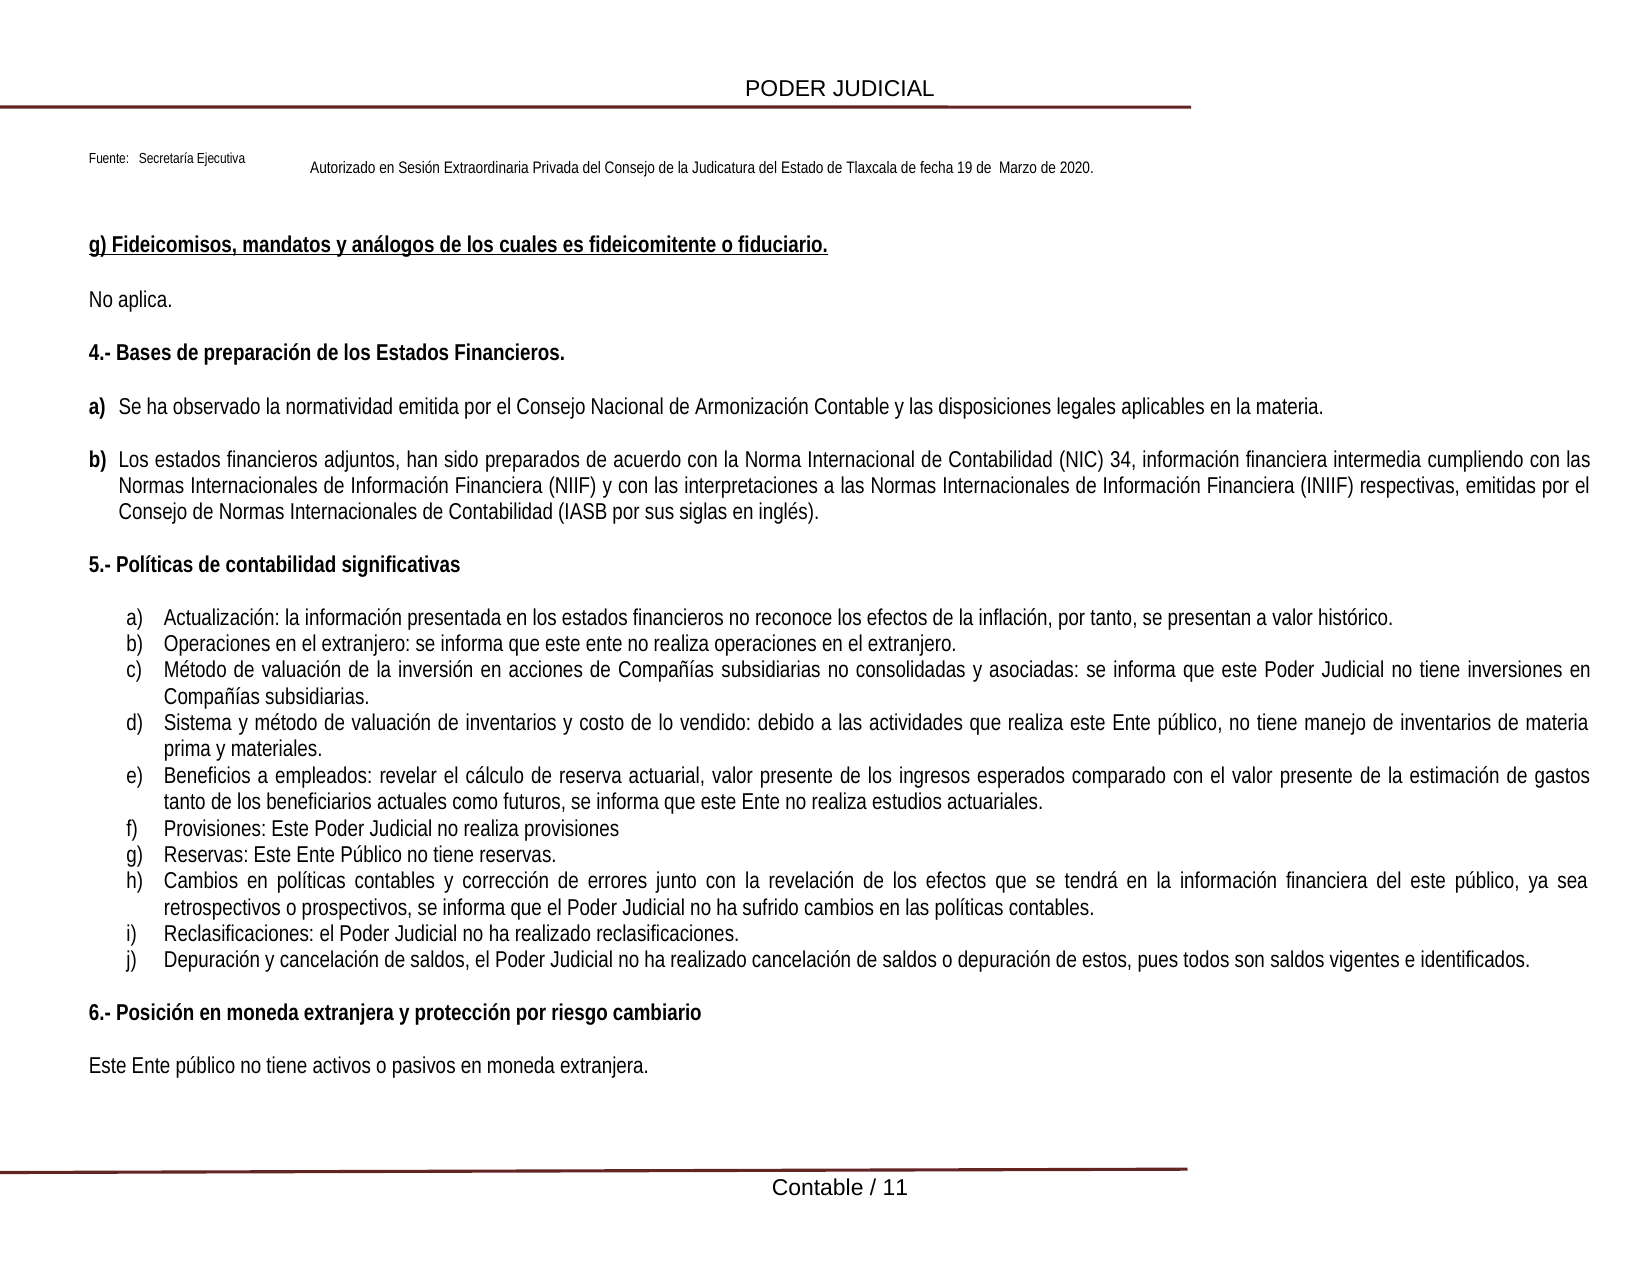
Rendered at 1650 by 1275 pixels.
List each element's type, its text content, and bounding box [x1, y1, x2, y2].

list Método de valuación de la inversión en acciones de Compañías subsidiarias no consolidadas y asociadas: se informa que este Poder Judicial no tiene inversiones en Compañías subsidiarias. [126, 656, 1591, 709]
text No aplica. [89, 286, 1591, 312]
list Sistema y método de valuación de inventarios y costo de lo vendido: debido a las actividades que realiza este Ente público, no tiene manejo de inventarios de materia prima y materiales. [126, 709, 1591, 762]
list Cambios en políticas contables y corrección de errores junto con la revelación de los efectos que se tendrá en la información financiera del este público, ya sea retrospectivos o prospectivos, se informa que el Poder Judicial no ha sufrido cambios en las políticas contables. [126, 867, 1591, 920]
list Reservas: Este Ente Público no tiene reservas. [126, 841, 1591, 867]
text 4.- Bases de preparación de los Estados Financieros. [89, 338, 1591, 365]
list Provisiones: Este Poder Judicial no realiza provisiones [126, 814, 1591, 841]
list Beneficios a empleados: revelar el cálculo de reserva actuarial, valor presente de los ingresos esperados comparado con el valor presente de la estimación de gastos tanto de los beneficiarios actuales como futuros, se informa que este Ente no realiza estudios actuariales. [126, 762, 1591, 814]
list Operaciones en el extranjero: se informa que este ente no realiza operaciones en el extranjero. [126, 630, 1591, 656]
list Reclasificaciones: el Poder Judicial no ha realizado reclasificaciones. [126, 920, 1591, 946]
text g) Fideicomisos, mandatos y análogos de los cuales es fideicomitente o fiduciario. [89, 231, 1591, 258]
list Actualización: la información presentada en los estados financieros no reconoce los efectos de la inflación, por tanto, se presentan a valor histórico. [126, 604, 1591, 630]
text 5.- Políticas de contabilidad significativas [89, 551, 1591, 577]
text 6.- Posición en moneda extranjera y protección por riesgo cambiario [89, 999, 1591, 1025]
text Fuente: Secretaría Ejecutiva Autorizado en Sesión Extraordinaria Privada del Consejo de la Judicatura del Estado de Tlaxcala de fecha 19 de Marzo de 2020. [89, 150, 1591, 179]
list Se ha observado la normatividad emitida por el Consejo Nacional de Armonización Contable y las disposiciones legales aplicables en la materia. [89, 393, 1591, 419]
list Depuración y cancelación de saldos, el Poder Judicial no ha realizado cancelación de saldos o depuración de estos, pues todos son saldos vigentes e identificados. [126, 946, 1591, 973]
text Este Ente público no tiene activos o pasivos en moneda extranjera. [89, 1052, 1591, 1078]
list Los estados financieros adjuntos, han sido preparados de acuerdo con la Norma Internacional de Contabilidad (NIC) 34, información financiera intermedia cumpliendo con las Normas Internacionales de Información Financiera (NIIF) y con las interpretaciones a las Normas Internacionales de Información Financiera (INIIF) respectivas, emitidas por el Consejo de Normas Internacionales de Contabilidad (IASB por sus siglas en inglés). [89, 446, 1591, 524]
